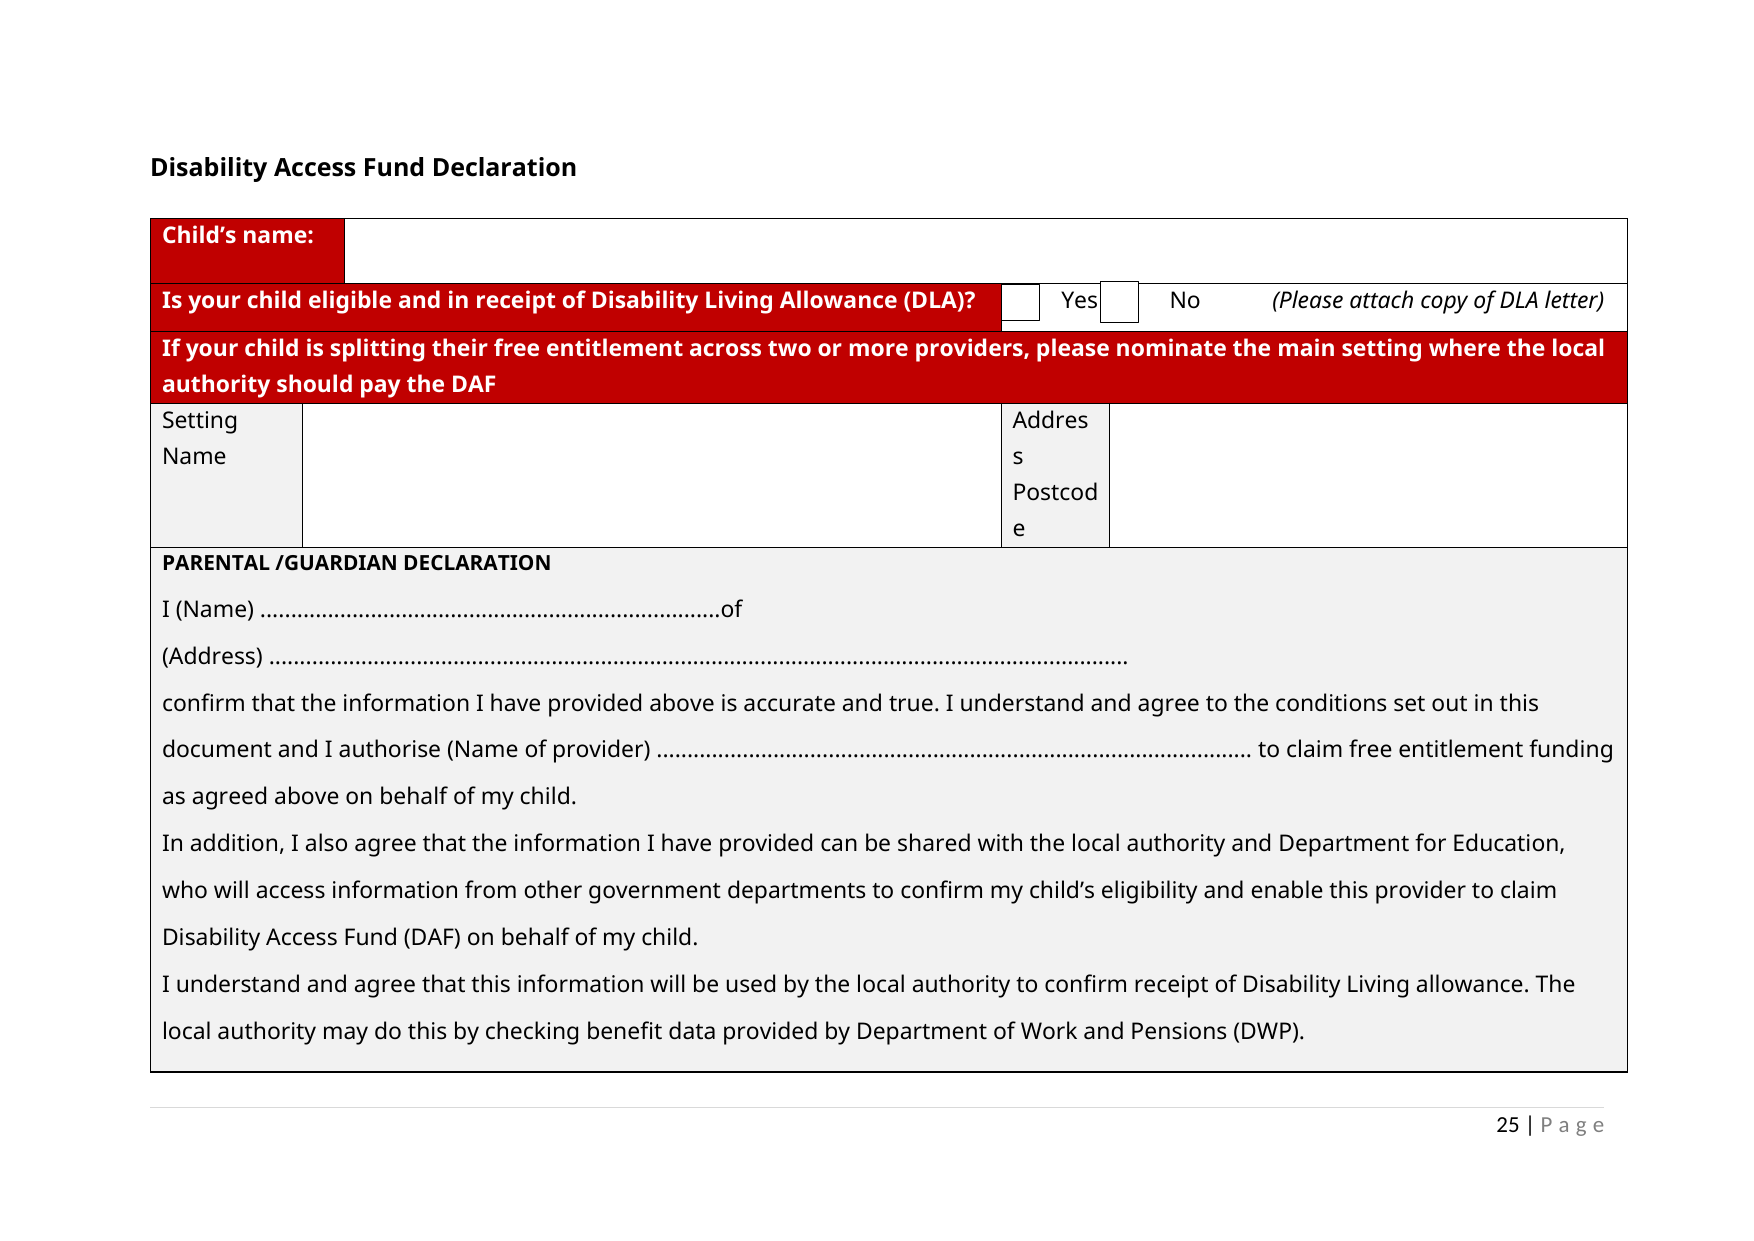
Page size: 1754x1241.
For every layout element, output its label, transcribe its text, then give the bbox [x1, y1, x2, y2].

table_header [345, 219, 1627, 283]
table_cell Address Postcode [1002, 404, 1109, 547]
table_cell Setting Name [151, 404, 302, 547]
table_header Child’s name: [151, 219, 344, 283]
table_cell Is your child eligible and in receipt of Disability Living Allowance (DLA)? [151, 284, 1001, 331]
table_cell [1110, 404, 1627, 547]
text Disability Access Fund Declaration [150, 150, 1604, 184]
table_cell If your child is splitting their free entitlement across two or more providers, please nominate the main setting where the local authority should pay the DAF [151, 332, 1627, 403]
table_cell [303, 404, 1001, 547]
table_cell Yes No (Please attach copy of DLA letter) [1002, 284, 1627, 331]
